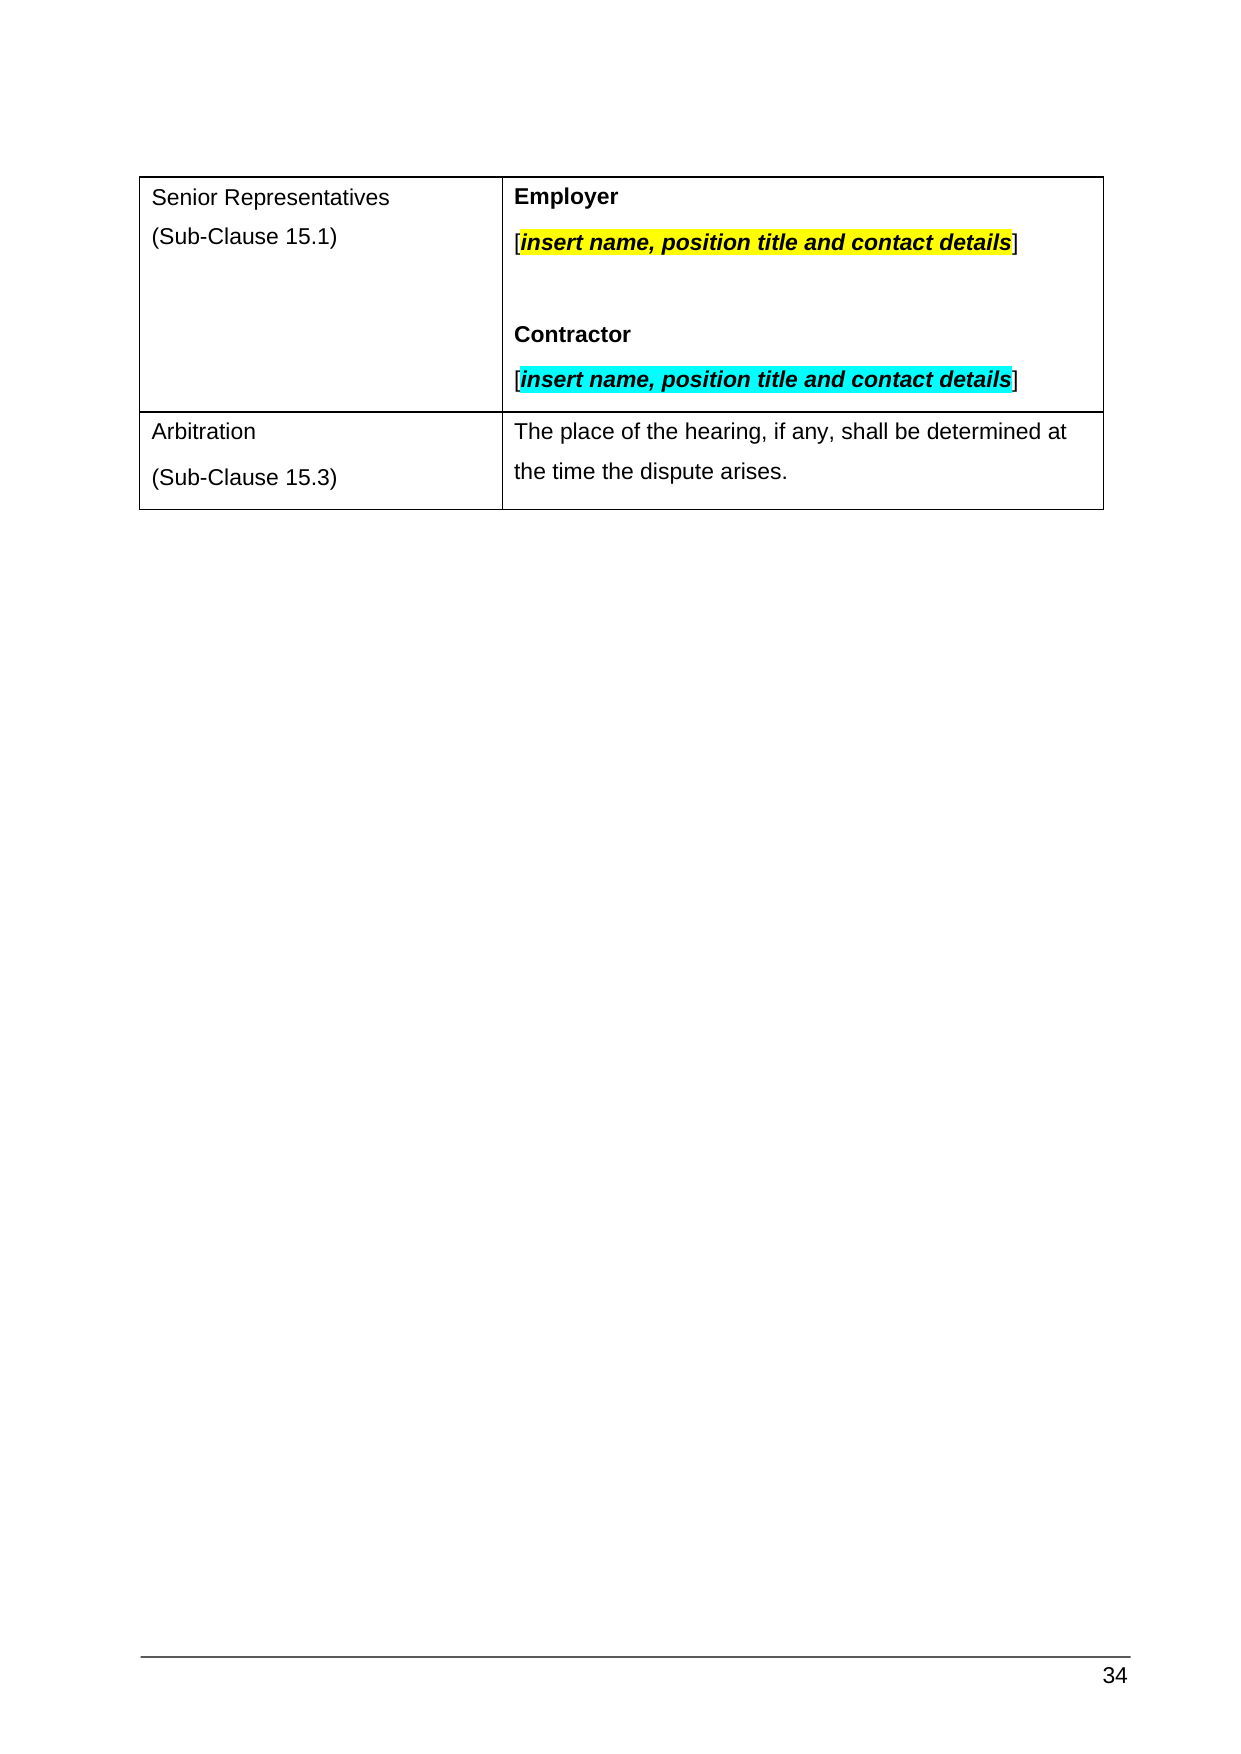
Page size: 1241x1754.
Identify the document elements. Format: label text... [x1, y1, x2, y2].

table_header Employer [insert name, position title and contact details] Contractor [insert name, position title and contact details] [503, 178, 1103, 411]
table_cell The place of the hearing, if any, shall be determined at the time the dispute arises. [503, 413, 1103, 509]
table_cell Arbitration (Sub-Clause 15.3) [140, 413, 502, 509]
table_header Senior Representatives (Sub-Clause 15.1) [140, 178, 502, 411]
